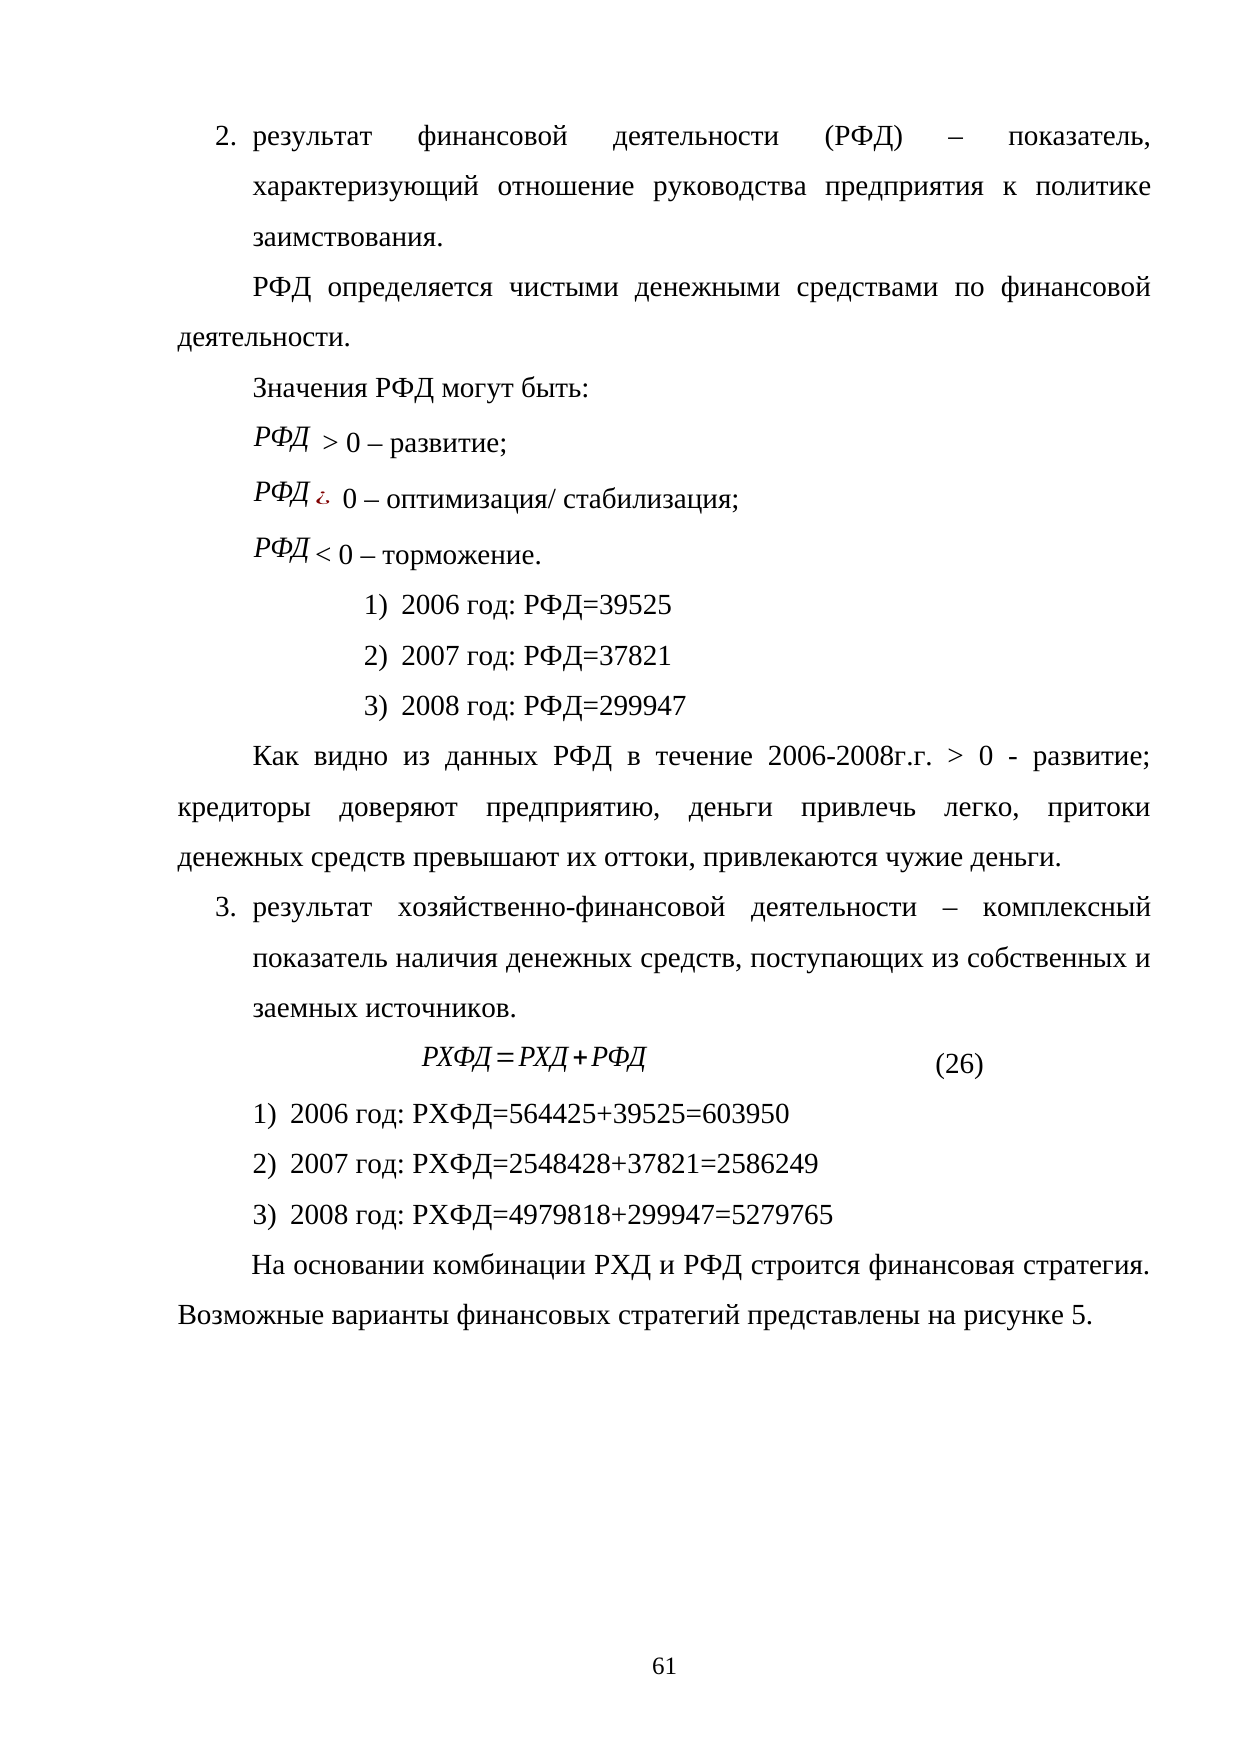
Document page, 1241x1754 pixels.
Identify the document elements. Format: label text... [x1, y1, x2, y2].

text РФД определяется чистыми денежными средствами по финансовой деятельности. [177, 269, 1152, 353]
list 2007 год: РФД=37821 [363, 638, 1152, 671]
list результат хозяйственно-финансовой деятельности – комплексный показатель наличия денежных средств, поступающих из собственных и заемных источников. [215, 889, 1152, 1023]
text На основании комбинации РХД и РФД строится финансовая стратегия. Возможные варианты финансовых стратегий представлены на рисунке 5. [177, 1247, 1152, 1331]
list результат финансовой деятельности (РФД) – показатель, характеризующий отношение руководства предприятия к политике заимствования. [215, 118, 1152, 252]
list 2006 год: РХФД=564425+39525=603950 [252, 1096, 1152, 1130]
text > 0 – развитие; [177, 420, 1152, 459]
list 2008 год: РФД=299947 [363, 688, 1152, 722]
text Значения РФД могут быть: [177, 370, 1152, 403]
list 2008 год: РХФД=4979818+299947=5279765 [252, 1197, 1152, 1230]
text < 0 – торможение. [177, 532, 1152, 571]
text Как видно из данных РФД в течение 2006-2008г.г. > 0 - развитие; кредиторы доверяют предприятию, деньги привлечь легко, притоки денежных средств превышают их оттоки, привлекаются чужие деньги. [177, 738, 1152, 873]
text (26) [252, 1040, 1152, 1079]
list 2006 год: РФД=39525 [363, 587, 1152, 621]
text 0 – оптимизация/ стабилизация; [177, 476, 1152, 515]
list 2007 год: РХФД=2548428+37821=2586249 [252, 1146, 1152, 1180]
